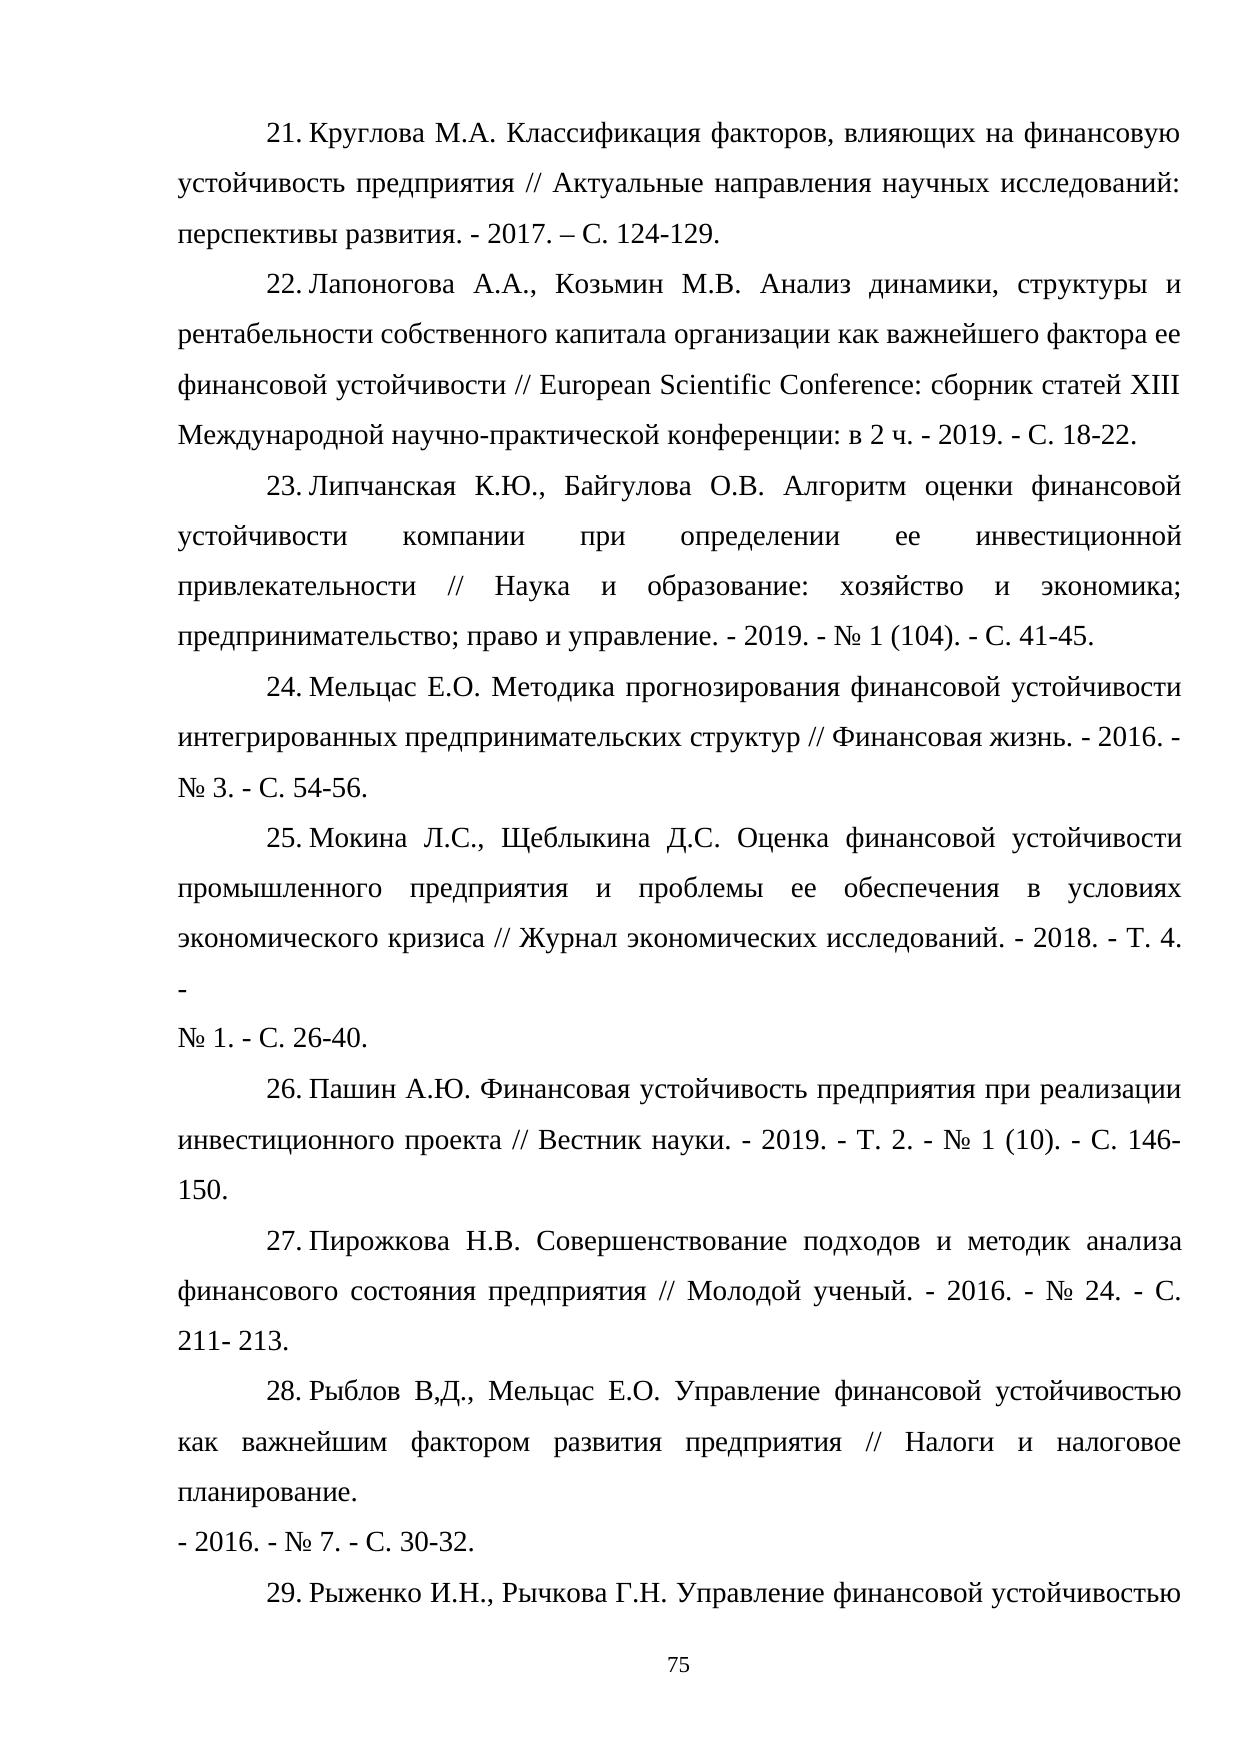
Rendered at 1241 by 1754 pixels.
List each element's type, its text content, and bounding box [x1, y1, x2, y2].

list Рыблов В,Д., Мельцас E.О. Управление финансовой устойчивостью как важнейшим фактором развития предприятия // Налоги и налоговое планирование. [177, 1373, 1182, 1508]
text № 3. - С. 54-56. [177, 770, 1240, 803]
list Липчанская К.Ю., Байгулова О.В. Алгоритм оценки финансовой устойчивости компании при определении ее инвестиционной привлекательности // Наука и образование: хозяйство и экономика; предпринимательство; право и управление. - 2019. - № 1 (104). - С. 41-45. [177, 468, 1182, 652]
list Мокина Л.С., Щеблыкина Д.С. Оценка финансовой устойчивости промышленного предприятия и проблемы ее обеспечения в условиях экономического кризиса // Журнал экономических исследований. - 2018. - Т. 4. - [177, 820, 1182, 1004]
list Лапоногова А.А., Козьмин М.В. Анализ динамики, структуры и рентабельности собственного капитала организации как важнейшего фактора ее финансовой устойчивости // European Scientific Conference: сборник статей XIII Международной научно-практической конференции: в 2 ч. - 2019. - С. 18-22. [177, 266, 1182, 451]
text - 2016. - № 7. - С. 30-32. [177, 1524, 1240, 1558]
list Круглова М.А. Классификация факторов, влияющих на финансовую устойчивость предприятия // Актуальные направления научных исследований: перспективы развития. - 2017. – С. 124-129. [177, 115, 1181, 249]
list Мельцас Е.О. Методика прогнозирования финансовой устойчивости интегрированных предпринимательских структур // Финансовая жизнь. - 2016. - [177, 669, 1182, 753]
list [177, 1575, 1181, 1608]
list Пашин А.Ю. Финансовая устойчивость предприятия при реализации инвестиционного проекта // Вестник науки. - 2019. - Т. 2. - № 1 (10). - С. 146- 150. [177, 1072, 1182, 1206]
list Пирожкова Н.В. Совершенствование подходов и методик анализа финансового состояния предприятия // Молодой ученый. - 2016. - № 24. - С. 211- 213. [177, 1223, 1182, 1357]
text № 1. - С. 26-40. [177, 1021, 1240, 1055]
